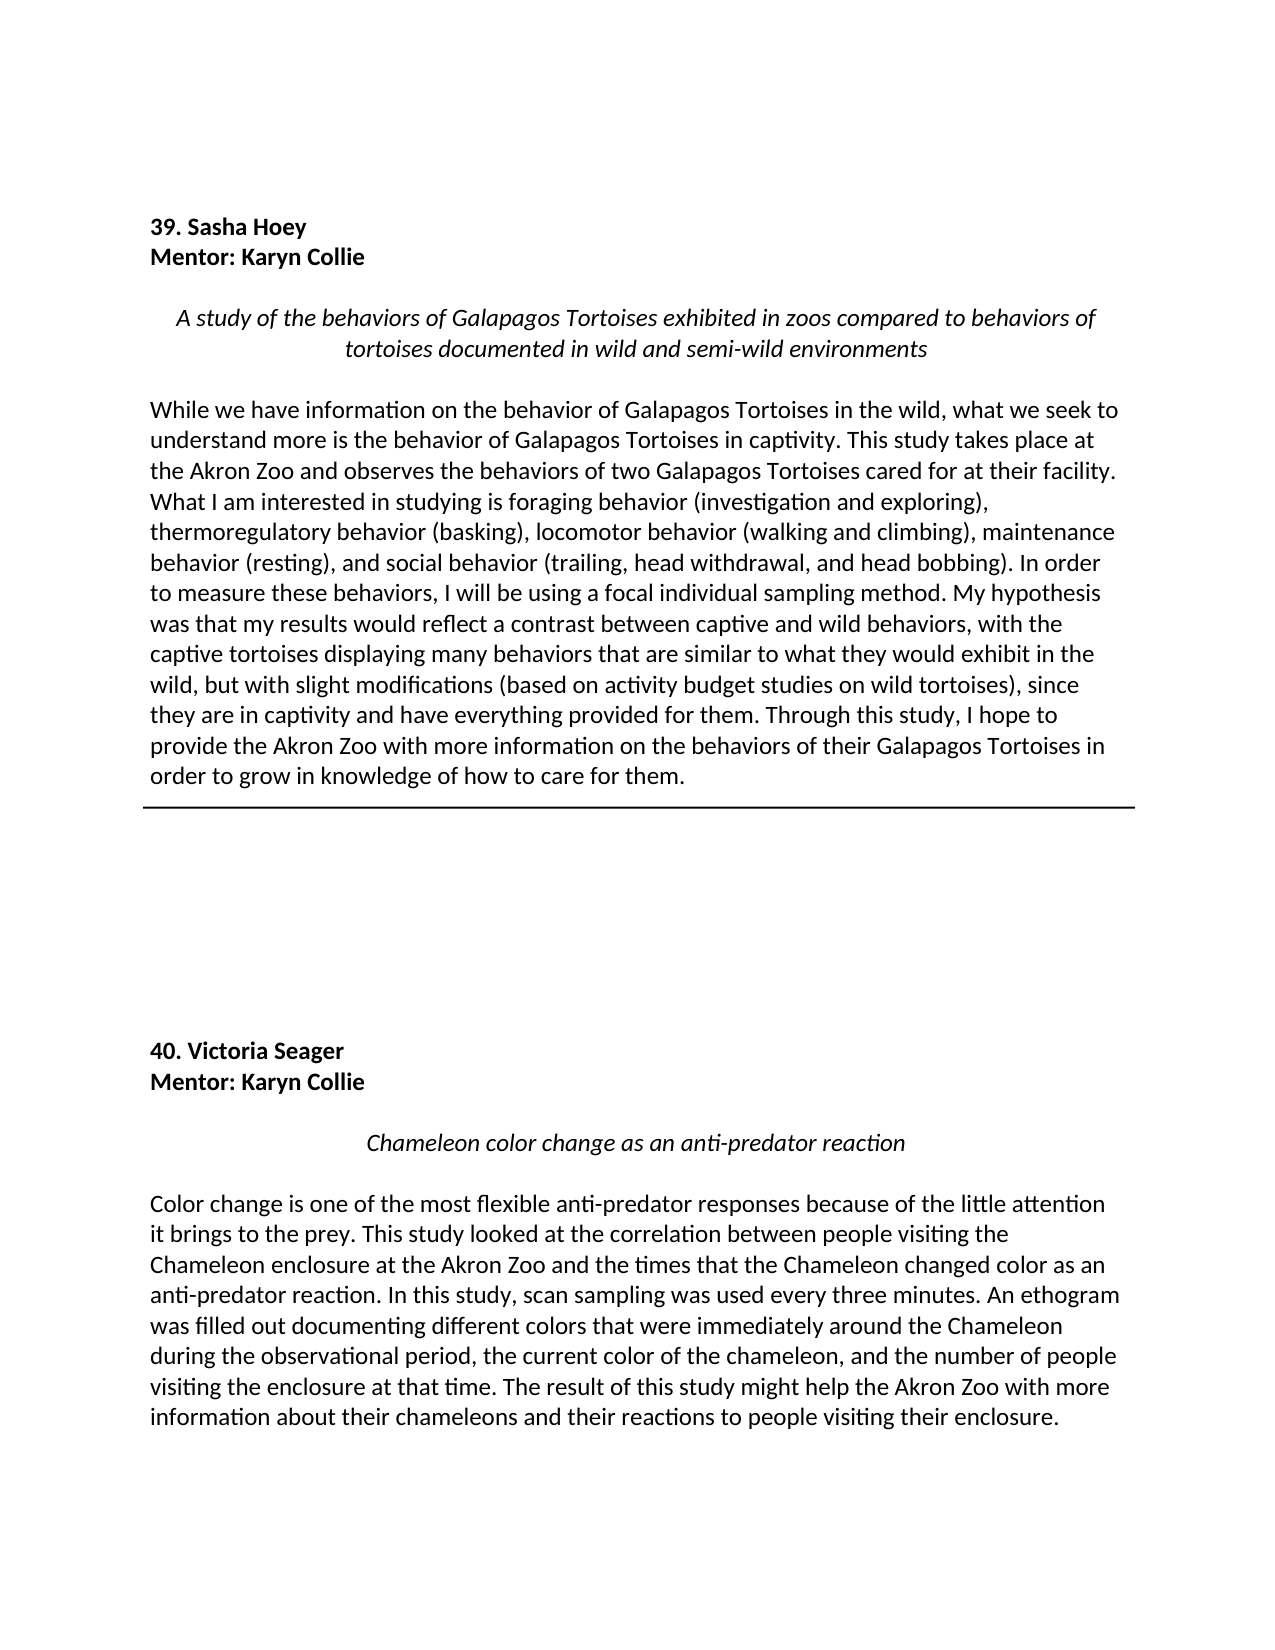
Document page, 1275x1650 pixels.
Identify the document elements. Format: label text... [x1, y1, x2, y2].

list Victoria Seager [150, 1035, 1125, 1066]
text Color change is one of the most flexible anti-predator responses because of the little attention it brings to the prey. This study looked at the correlation between people visiting the Chameleon enclosure at the Akron Zoo and the times that the Chameleon changed color as an anti-predator reaction. In this study, scan sampling was used every three minutes. An ethogram was filled out documenting different colors that were immediately around the Chameleon during the observational period, the current color of the chameleon, and the number of people visiting the enclosure at that time. The result of this study might help the Akron Zoo with more information about their chameleons and their reactions to people visiting their enclosure. [150, 1188, 1125, 1432]
text Mentor: Karyn Collie [150, 242, 1125, 272]
text Mentor: Karyn Collie [150, 1066, 1125, 1096]
text Chameleon color change as an anti-predator reaction [150, 1127, 1125, 1157]
text A study of the behaviors of Galapagos Tortoises exhibited in zoos compared to behaviors of tortoises documented in wild and semi-wild environments [150, 303, 1125, 364]
text While we have information on the behavior of Galapagos Tortoises in the wild, what we seek to understand more is the behavior of Galapagos Tortoises in captivity. This study takes place at the Akron Zoo and observes the behaviors of two Galapagos Tortoises cared for at their facility. What I am interested in studying is foraging behavior (investigation and exploring), thermoregulatory behavior (basking), locomotor behavior (walking and climbing), maintenance behavior (resting), and social behavior (trailing, head withdrawal, and head bobbing). In order to measure these behaviors, I will be using a focal individual sampling method. My hypothesis was that my results would reflect a contrast between captive and wild behaviors, with the captive tortoises displaying many behaviors that are similar to what they would exhibit in the wild, but with slight modifications (based on activity budget studies on wild tortoises), since they are in captivity and have everything provided for them. Through this study, I hope to provide the Akron Zoo with more information on the behaviors of their Galapagos Tortoises in order to grow in knowledge of how to care for them. [150, 394, 1125, 791]
list Sasha Hoey [150, 211, 1125, 242]
